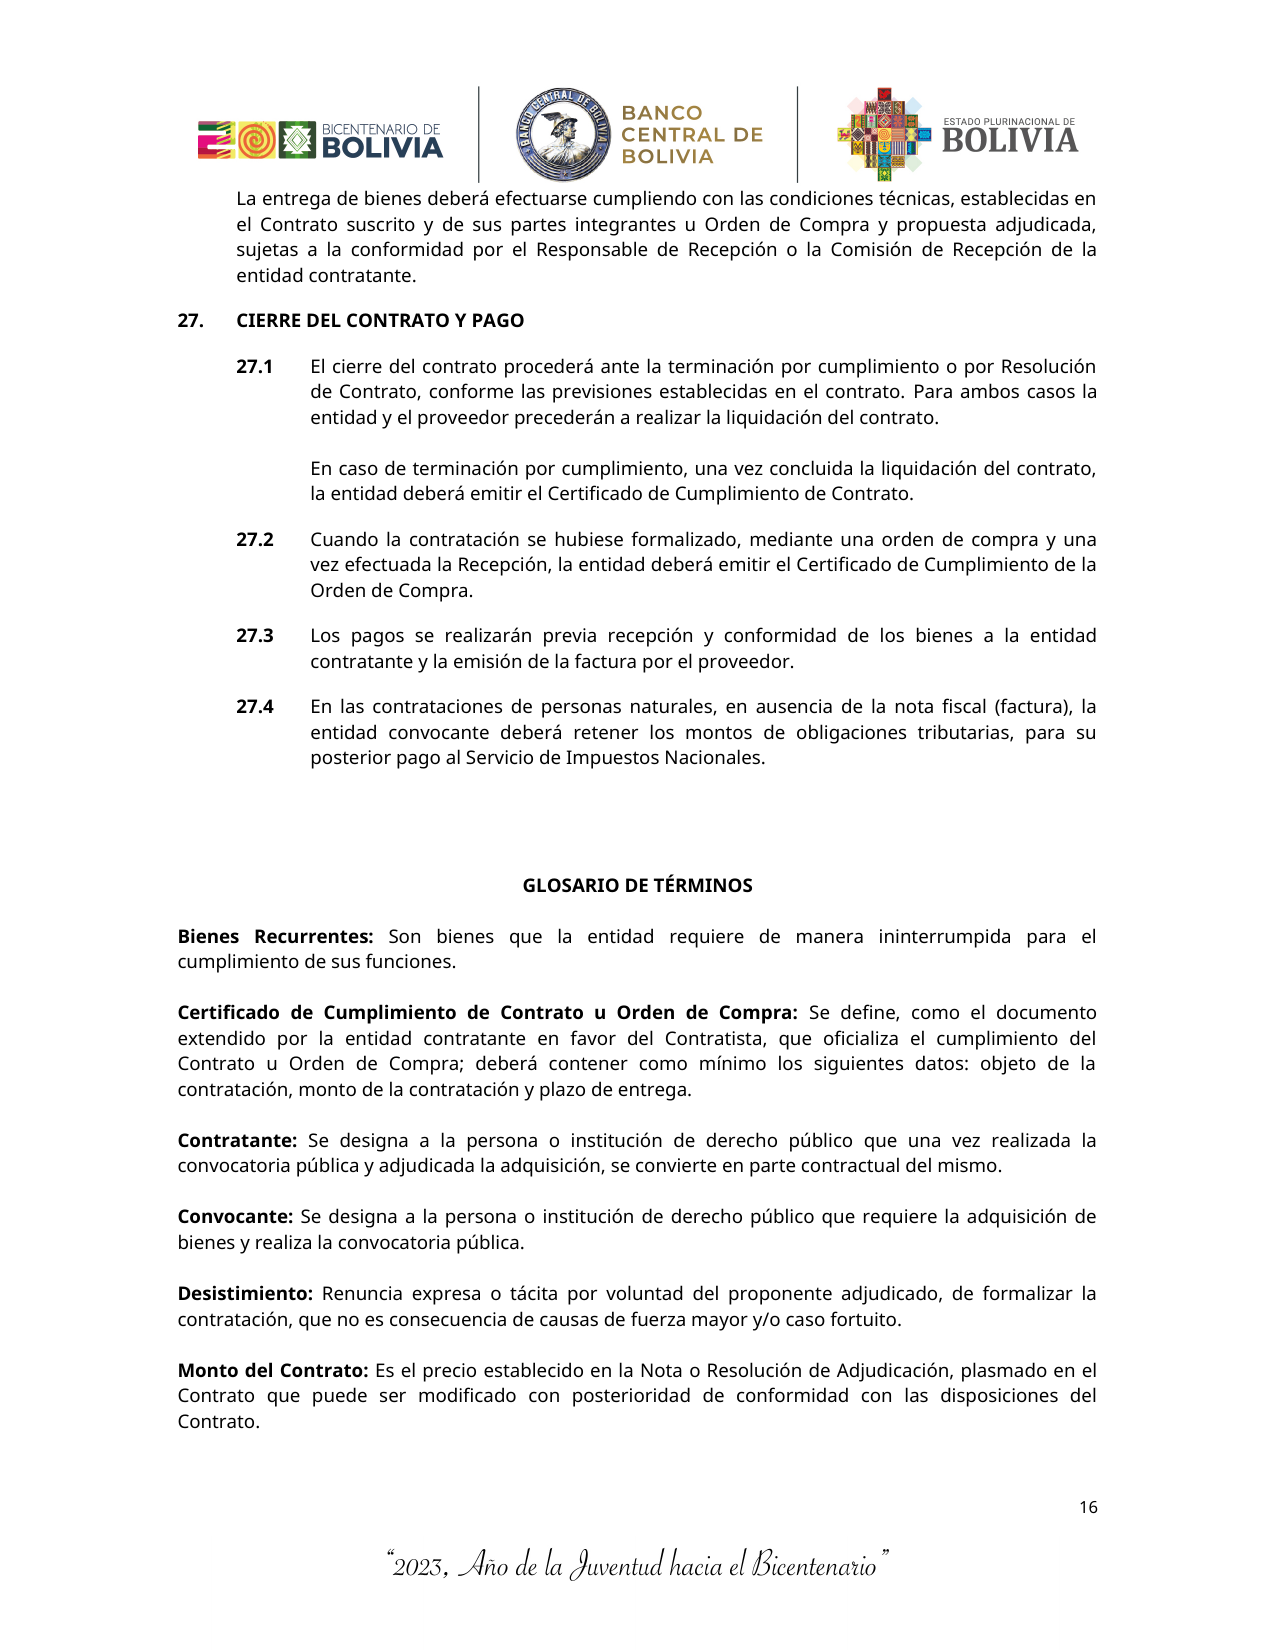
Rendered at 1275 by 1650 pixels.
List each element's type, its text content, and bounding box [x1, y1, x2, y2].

text En caso de terminación por cumplimiento, una vez concluida la liquidación del contrato, la entidad deberá emitir el Certificado de Cumplimiento de Contrato. [310, 455, 1098, 506]
list Cuando la contratación se hubiese formalizado, mediante una orden de compra y una vez efectuada la Recepción, la entidad deberá emitir el Certificado de Cumplimiento de la Orden de Compra. [236, 526, 1098, 603]
list El cierre del contrato procederá ante la terminación por cumplimiento o por Resolución de Contrato, conforme las previsiones establecidas en el contrato. Para ambos casos la entidad y el proveedor precederán a realizar la liquidación del contrato. [236, 353, 1098, 429]
text Contratante: Se designa a la persona o institución de derecho público que una vez realizada la convocatoria pública y adjudicada la adquisición, se convierte en parte contractual del mismo. [177, 1127, 1098, 1178]
text Certificado de Cumplimiento de Contrato u Orden de Compra: Se define, como el documento extendido por la entidad contratante en favor del Contratista, que oficializa el cumplimiento del Contrato u Orden de Compra; deberá contener como mínimo los siguientes datos: objeto de la contratación, monto de la contratación y plazo de entrega. [177, 1000, 1098, 1102]
text GLOSARIO DE TÉRMINOS [177, 872, 1098, 898]
list Los pagos se realizarán previa recepción y conformidad de los bienes a la entidad contratante y la emisión de la factura por el proveedor. [236, 622, 1098, 673]
list En las contrataciones de personas naturales, en ausencia de la nota fiscal (factura), la entidad convocante deberá retener los montos de obligaciones tributarias, para su posterior pago al Servicio de Impuestos Nacionales. [236, 693, 1098, 770]
text Convocante: Se designa a la persona o institución de derecho público que requiere la adquisición de bienes y realiza la convocatoria pública. [177, 1204, 1098, 1255]
text Desistimiento: Renuncia expresa o tácita por voluntad del proponente adjudicado, de formalizar la contratación, que no es consecuencia de causas de fuerza mayor y/o caso fortuito. [177, 1280, 1098, 1331]
picture [0, 2, 1275, 186]
picture [0, 1536, 1272, 1650]
text Monto del Contrato: Es el precio establecido en la Nota o Resolución de Adjudicación, plasmado en el Contrato que puede ser modificado con posterioridad de conformidad con las disposiciones del Contrato. [177, 1357, 1098, 1433]
text Bienes Recurrentes: Son bienes que la entidad requiere de manera ininterrumpida para el cumplimiento de sus funciones. [177, 923, 1098, 974]
subtitle CIERRE DEL CONTRATO Y PAGO [177, 308, 1098, 333]
text La entrega de bienes deberá efectuarse cumpliendo con las condiciones técnicas, establecidas en el Contrato suscrito y de sus partes integrantes u Orden de Compra y propuesta adjudicada, sujetas a la conformidad por el Responsable de Recepción o la Comisión de Recepción de la entidad contratante. [177, 133, 1098, 288]
